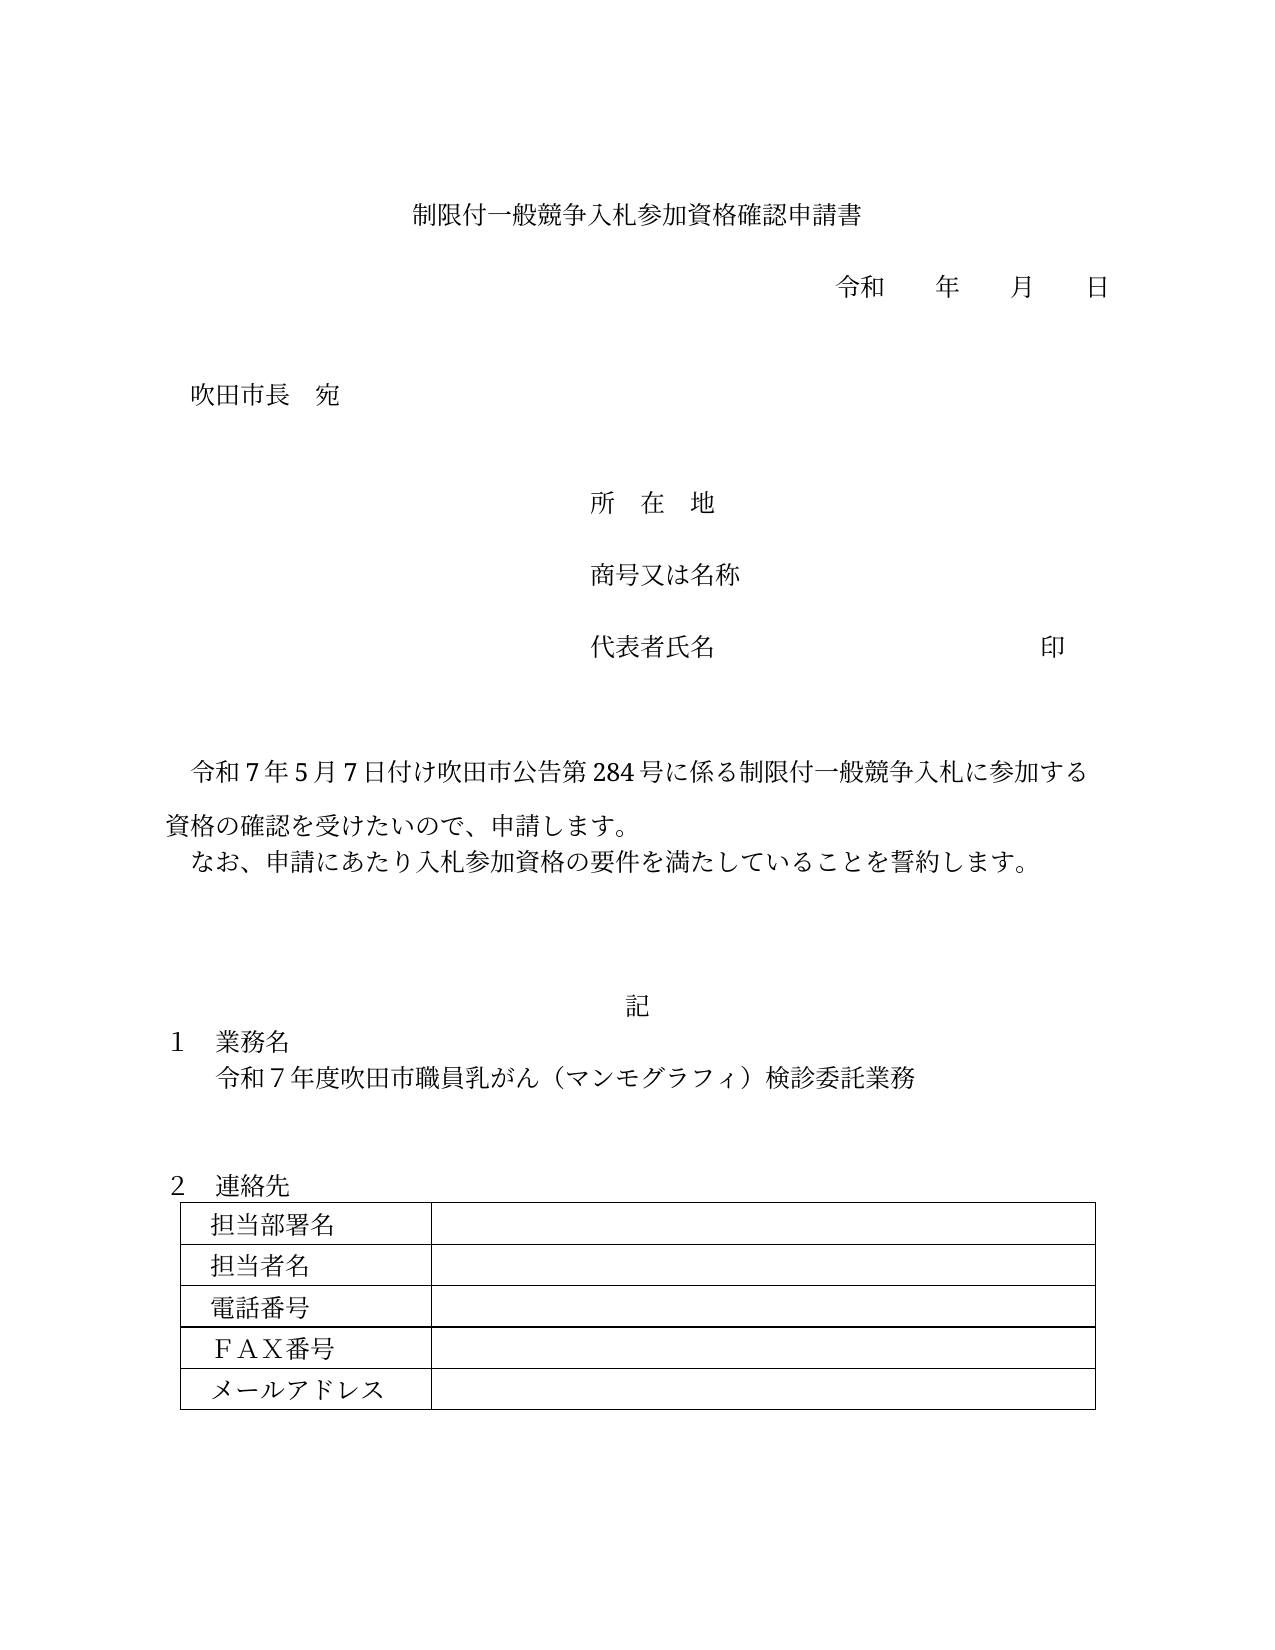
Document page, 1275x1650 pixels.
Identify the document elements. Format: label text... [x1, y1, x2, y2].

text 令和７年度吹田市職員乳がん（マンモグラフィ）検診委託業務 [165, 1058, 1109, 1094]
table_cell [432, 1369, 1095, 1409]
table_header [432, 1203, 1095, 1244]
text ２ 連絡先 [165, 1166, 1109, 1202]
text 制限付一般競争入札参加資格確認申請書 [165, 196, 1109, 232]
text １ 業務名 [165, 1023, 1109, 1058]
text 所 在 地 [165, 483, 1109, 519]
text 令和7年5月7日付け吹田市公告第284号に係る制限付一般競争入札に参加する資格の確認を受けたいので、申請します。 [165, 735, 1109, 843]
text 令和 年 月 日 [165, 268, 1109, 304]
table_cell メールアドレス [181, 1369, 431, 1409]
table_cell [432, 1328, 1095, 1368]
table_cell [432, 1286, 1095, 1326]
text なお、申請にあたり入札参加資格の要件を満たしていることを誓約します。 [165, 843, 1109, 879]
table_cell ＦＡＸ番号 [181, 1328, 431, 1368]
text 商号又は名称 [165, 555, 1109, 591]
table_cell [432, 1245, 1095, 1285]
text 吹田市長 宛 [165, 376, 1109, 412]
table_header 担当部署名 [181, 1203, 431, 1244]
text 代表者氏名 印 [165, 627, 1109, 663]
table_cell 担当者名 [181, 1245, 431, 1285]
table_cell 電話番号 [181, 1286, 431, 1326]
text 記 [165, 987, 1109, 1023]
